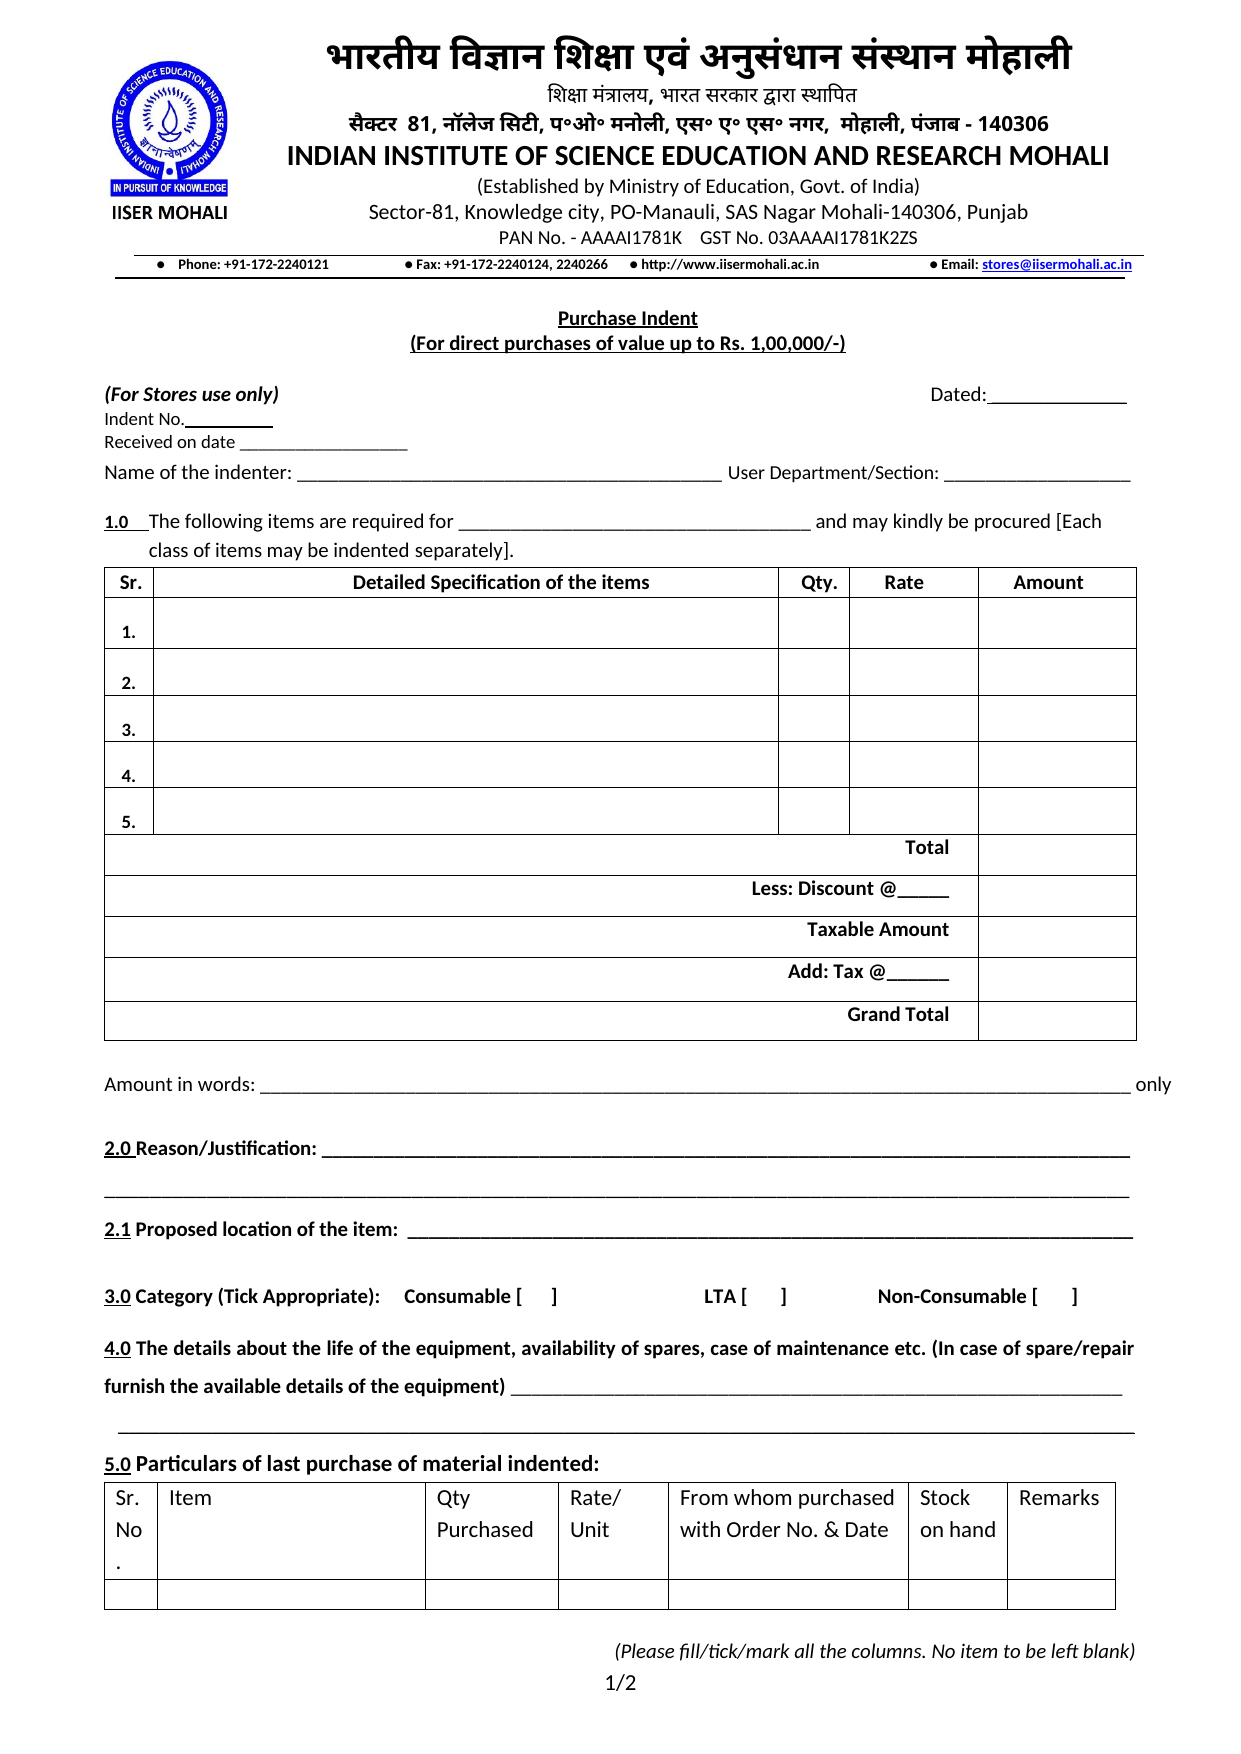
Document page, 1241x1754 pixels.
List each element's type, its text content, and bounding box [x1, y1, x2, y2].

text Indent No. __ [104, 407, 1136, 430]
table_cell [850, 649, 978, 694]
table_cell [850, 696, 978, 741]
table_cell Grand Total [105, 1002, 978, 1040]
text 3.0 Category (Tick Appropriate): Consumable [ ] LTA [ ] Non-Consumable [ ] [104, 1283, 1136, 1309]
text 2.0 Reason/Justification: ______________________________________________________________________________ [104, 1135, 1136, 1160]
table_header Rate [850, 568, 978, 597]
text 4.0 The details about the life of the equipment, availability of spares, case of maintenance etc. (In case of spare/repair furnish the available details of the equipment) ___________________________________________________________ [104, 1335, 1136, 1399]
table_cell Less: Discount @_____ [105, 876, 978, 916]
table_cell [154, 788, 778, 833]
text भारतीय विज्ञान शिक्षा एवं अनुसंधान संस्थान मोहाली [261, 29, 1136, 81]
text Sector-81, Knowledge city, PO-Manauli, SAS Nagar Mohali-140306, Punjab [261, 198, 1136, 225]
table_cell [979, 917, 1136, 957]
table_cell [979, 788, 1136, 833]
table_cell 1. [105, 598, 153, 648]
text INDIAN INSTITUTE OF SCIENCE EDUCATION AND RESEARCH MOHALI (Established by Ministry of Education, Govt. of India) [261, 137, 1136, 198]
table_cell [779, 649, 849, 694]
table_header Sr. No. [105, 1483, 157, 1579]
table_header Qty. [779, 568, 849, 597]
text Name of the indenter: _________________________________________ User Department/Section: __________________ [104, 459, 1136, 484]
table_cell [779, 742, 849, 787]
text 1/2 [104, 1668, 1136, 1696]
table_cell [909, 1580, 1007, 1609]
table_cell [979, 649, 1136, 694]
table_header Stock on hand [909, 1483, 1007, 1579]
text (For direct purchases of value up to Rs. 1,00,000/-) [385, 330, 871, 356]
table_cell 3. [105, 696, 153, 741]
table_cell [154, 649, 778, 694]
table_header Qty Purchased [426, 1483, 558, 1579]
table_cell [979, 958, 1136, 1001]
table_cell [154, 598, 778, 648]
text Received on date __________________ [104, 430, 1136, 453]
list Phone: +91-172-2240121 ● Fax: +91-172-2240124, 2240266 ● http://www.iisermohali.ac.in ● Email: stores@iisermohali.ac.in [156, 255, 1136, 273]
subtitle (For Stores use only) Dated: _____________ [104, 381, 1136, 406]
picture [105, 53, 228, 223]
table_cell [979, 835, 1136, 875]
table_cell 4. [105, 742, 153, 787]
table_cell [779, 598, 849, 648]
table_cell [154, 696, 778, 741]
table_cell [154, 742, 778, 787]
table_cell [979, 696, 1136, 741]
table_header Amount [979, 568, 1136, 597]
text सैक्टर 81, नॉलेज सिटी, प॰ओ॰ मनोली, एस॰ ए॰ एस॰ नगर, मोहाली, पंजाब - 140306 [261, 109, 1136, 137]
table_cell Add: Tax @______ [105, 958, 978, 1001]
text शिक्षा मंत्रालय, भारत सरकार द्वारा स्थापित [261, 81, 1136, 109]
table_cell [779, 788, 849, 833]
table_cell Total [105, 835, 978, 875]
text __________________________________________________________________________________________ [104, 1173, 1136, 1201]
table_cell [105, 1580, 157, 1609]
table_cell [559, 1580, 668, 1609]
table_header Item [158, 1483, 425, 1579]
table_header Sr. [105, 568, 153, 597]
text 5.0 Particulars of last purchase of material indented: [104, 1449, 1136, 1477]
table_cell [979, 876, 1136, 916]
table_cell 5. [105, 788, 153, 833]
table_header Detailed Specification of the items [154, 568, 778, 597]
table_cell [669, 1580, 908, 1609]
table_header Remarks [1008, 1483, 1115, 1579]
table_cell [850, 598, 978, 648]
table_cell [850, 788, 978, 833]
table_cell [850, 742, 978, 787]
table_header Rate/Unit [559, 1483, 668, 1579]
text __________________________________________________________________________________________________ [118, 1411, 1136, 1437]
table_cell [426, 1580, 558, 1609]
table_cell [158, 1580, 425, 1609]
list The following items are required for __________________________________ and may kindly be procured [Each class of items may be indented separately]. [104, 508, 1121, 563]
table_cell [979, 742, 1136, 787]
table_cell [979, 1002, 1136, 1040]
table_cell [779, 696, 849, 741]
text 2.1 Proposed location of the item: ______________________________________________________________________ [104, 1216, 1137, 1241]
text Amount in words: ____________________________________________________________________________________ only [104, 1071, 1181, 1097]
text PAN No. - AAAAI1781K GST No. 03AAAAI1781K2ZS [261, 225, 1136, 249]
text Purchase Indent [458, 305, 797, 330]
table_header From whom purchased with Order No. & Date [669, 1483, 908, 1579]
text (Please fill/tick/mark all the columns. No item to be left blank) [104, 1638, 1136, 1664]
table_cell 2. [105, 649, 153, 694]
table_cell [979, 598, 1136, 648]
table_cell [1008, 1580, 1115, 1609]
table_cell Taxable Amount [105, 917, 978, 957]
